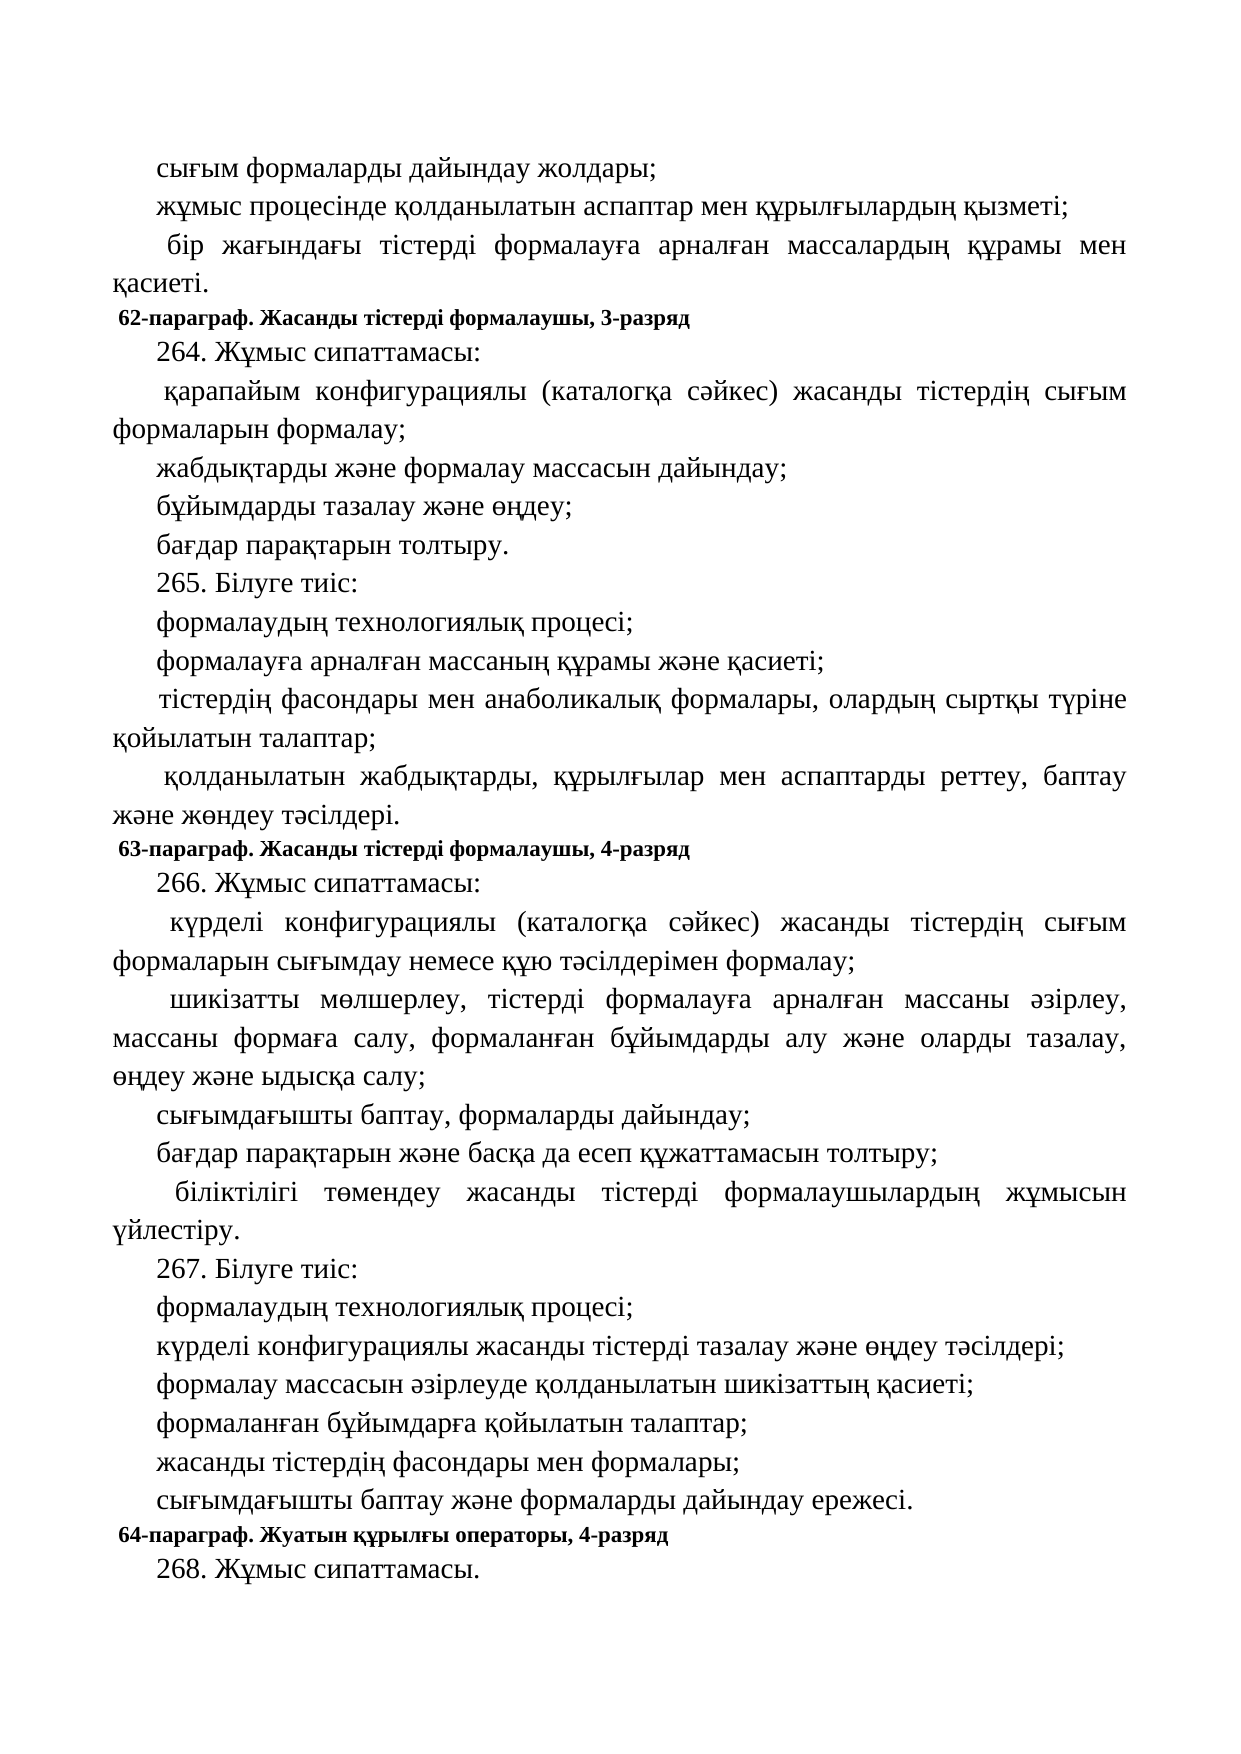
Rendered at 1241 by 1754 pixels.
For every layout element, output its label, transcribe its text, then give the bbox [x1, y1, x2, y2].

text бағдар парақтарын және басқа да есеп құжаттамасын толтыру; [112, 1135, 1128, 1169]
text қолданылатын жабдықтарды, құрылғылар мен аспаптарды реттеу, баптау және жөндеу тәсілдері. [112, 758, 1128, 830]
text 264. Жұмыс сипаттамасы: [112, 334, 1128, 368]
text 266. Жұмыс сипаттамасы: [112, 866, 1128, 899]
text 64-параграф. Жуатын құрылғы операторы, 4-разряд [112, 1521, 1128, 1547]
text күрделі конфигурациялы жасанды тістерді тазалау және өңдеу тәсілдері; [112, 1328, 1128, 1362]
text 62-параграф. Жасанды тістерді формалаушы, 3-разряд [112, 304, 1128, 331]
text формалаудың технологиялық процесі; [112, 1289, 1128, 1323]
text сығымдағышты баптау, формаларды дайындау; [112, 1097, 1128, 1130]
text бұйымдарды тазалау және өңдеу; [112, 488, 1128, 522]
text сығым формаларды дайындау жолдары; [112, 150, 1128, 183]
text қарапайым конфигурациялы (каталогқа сәйкес) жасанды тістердің сығым формаларын формалау; [112, 373, 1128, 445]
text формалауға арналған массаның құрамы және қасиеті; [112, 643, 1128, 676]
text біліктілігі төмендеу жасанды тістерді формалаушылардың жұмысын үйлестіру. [112, 1174, 1128, 1246]
text тістердің фасондары мен анаболикалық формалары, олардың сыртқы түріне қойылатын талаптар; [112, 681, 1128, 753]
text бағдар парақтарын толтыру. [112, 527, 1128, 561]
text шикізатты мөлшерлеу, тістерді формалауға арналған массаны әзірлеу, массаны формаға салу, формаланған бұйымдарды алу және оларды тазалау, өңдеу және ыдысқа салу; [112, 981, 1128, 1092]
text формалау массасын әзірлеуде қолданылатын шикізаттың қасиеті; [112, 1367, 1128, 1400]
text формалаудың технологиялық процесі; [112, 604, 1128, 638]
text 63-параграф. Жасанды тістерді формалаушы, 4-разряд [112, 835, 1128, 862]
text бір жағындағы тістерді формалауға арналған массалардың құрамы мен қасиеті. [112, 227, 1128, 299]
text 267. Білуге тиіс: [112, 1251, 1128, 1284]
text сығымдағышты баптау және формаларды дайындау ережесі. [112, 1482, 1128, 1516]
text формаланған бұйымдарға қойылатын талаптар; [112, 1405, 1128, 1439]
text жабдықтарды және формалау массасын дайындау; [112, 450, 1128, 483]
text 265. Білуге тиіс: [112, 566, 1128, 599]
text жұмыс процесінде қолданылатын аспаптар мен құрылғылардың қызметі; [112, 188, 1128, 222]
text 268. Жұмыс сипаттамасы. [112, 1551, 1128, 1584]
text күрделі конфигурациялы (каталогқа сәйкес) жасанды тістердің сығым формаларын сығымдау немесе құю тәсілдерімен формалау; [112, 904, 1128, 976]
text жасанды тістердің фасондары мен формалары; [112, 1444, 1128, 1477]
